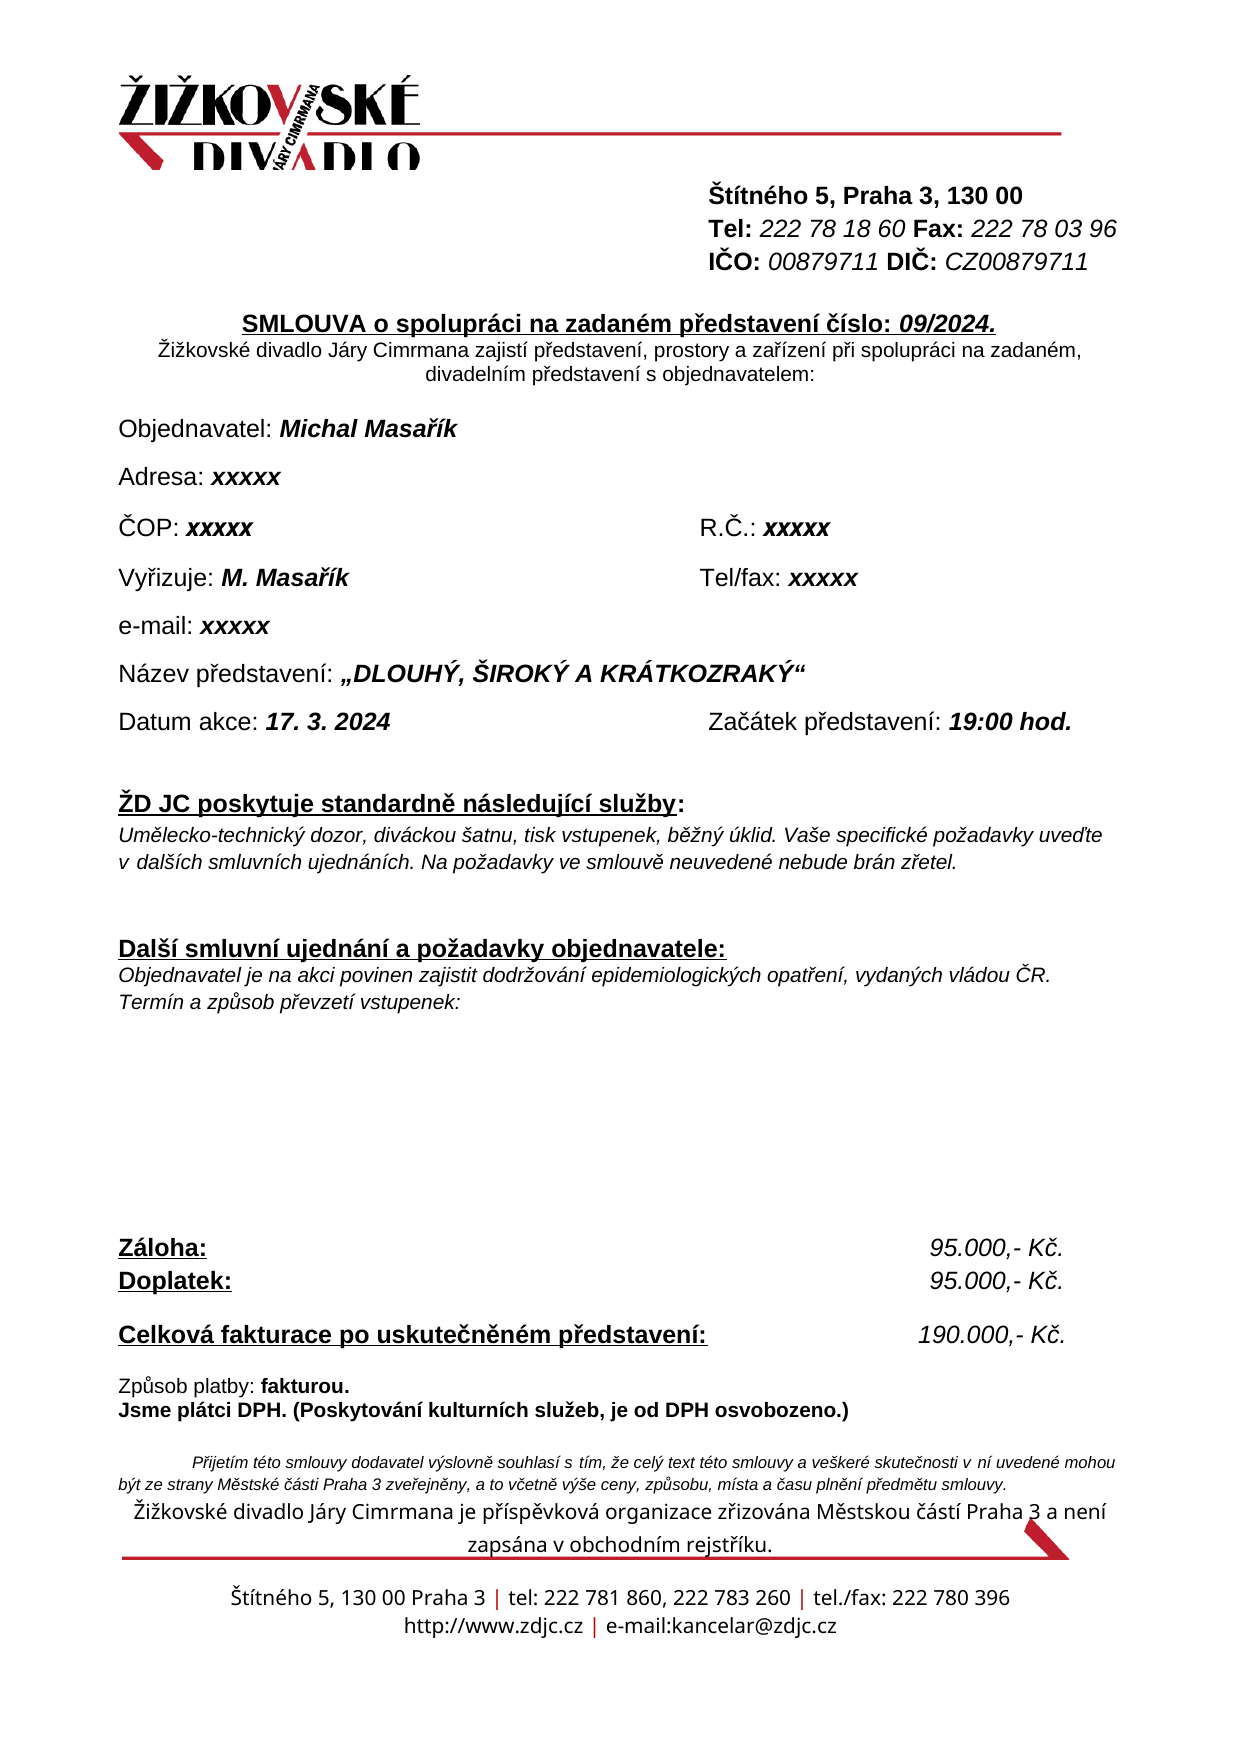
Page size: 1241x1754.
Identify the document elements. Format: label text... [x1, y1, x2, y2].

text ŽD JC poskytuje standardně následující služby: [118, 789, 1122, 818]
text Tel: 222 78 18 60 Fax: 222 78 03 96 [708, 214, 1122, 243]
picture [121, 1517, 1070, 1560]
text Datum akce: 17. 3. 2024 Začátek představení: 19:00 hod. [118, 707, 1122, 736]
text Objednavatel: Michal Masařík [118, 414, 1122, 443]
subtitle SMLOUVA o spolupráci na zadaném představení číslo: 09/2024. [118, 309, 1122, 337]
text e-mail: xxxxx [118, 611, 1122, 640]
text ČOP: xxxxx R.Č.: xxxxx [118, 510, 1122, 544]
text Záloha: 95.000,- Kč. Doplatek: 95.000,- Kč. [118, 1233, 1122, 1295]
text Objednavatel je na akci povinen zajistit dodržování epidemiologických opatření, vydaných vládou ČR. [118, 962, 1122, 986]
text Umělecko-technický dozor, diváckou šatnu, tisk vstupenek, běžný úklid. Vaše specifické požadavky uveďte v dalších smluvních ujednáních. Na požadavky ve smlouvě neuvedené nebude brán zřetel. [118, 822, 1122, 874]
text Adresa: xxxxx [118, 462, 1122, 491]
text Jsme plátci DPH. (Poskytování kulturních služeb, je od DPH osvobozeno.) [118, 1398, 1122, 1422]
text Termín a způsob převzetí vstupenek: [118, 990, 1122, 1014]
text Vyřizuje: M. Masařík Tel/fax: xxxxx [118, 563, 1122, 592]
subtitle Další smluvní ujednání a požadavky objednavatele: [118, 934, 1122, 962]
picture [117, 75, 1060, 170]
text Štítného 5, Praha 3, 130 00 [634, 90, 1122, 209]
text Způsob platby: fakturou. [118, 1374, 1122, 1398]
text Žižkovské divadlo Járy Cimrmana zajistí představení, prostory a zařízení při spolupráci na zadaném, divadelním představení s objednavatelem: [118, 337, 1122, 385]
text Celková fakturace po uskutečněném představení: 190.000,- Kč. [118, 1320, 1122, 1348]
text Název představení: „DLOUHÝ, ŠIROKÝ A KRÁTKOZRAKÝ“ [118, 659, 1122, 688]
text Přijetím této smlouvy dodavatel výslovně souhlasí s tím, že celý text této smlouvy a veškeré skutečnosti v ní uvedené mohou být ze strany Městské části Praha 3 zveřejněny, a to včetně výše ceny, způsobu, místa a času plnění předmětu smlouvy. [118, 1453, 1122, 1494]
text IČO: 00879711 DIČ: CZ00879711 [634, 247, 1122, 276]
